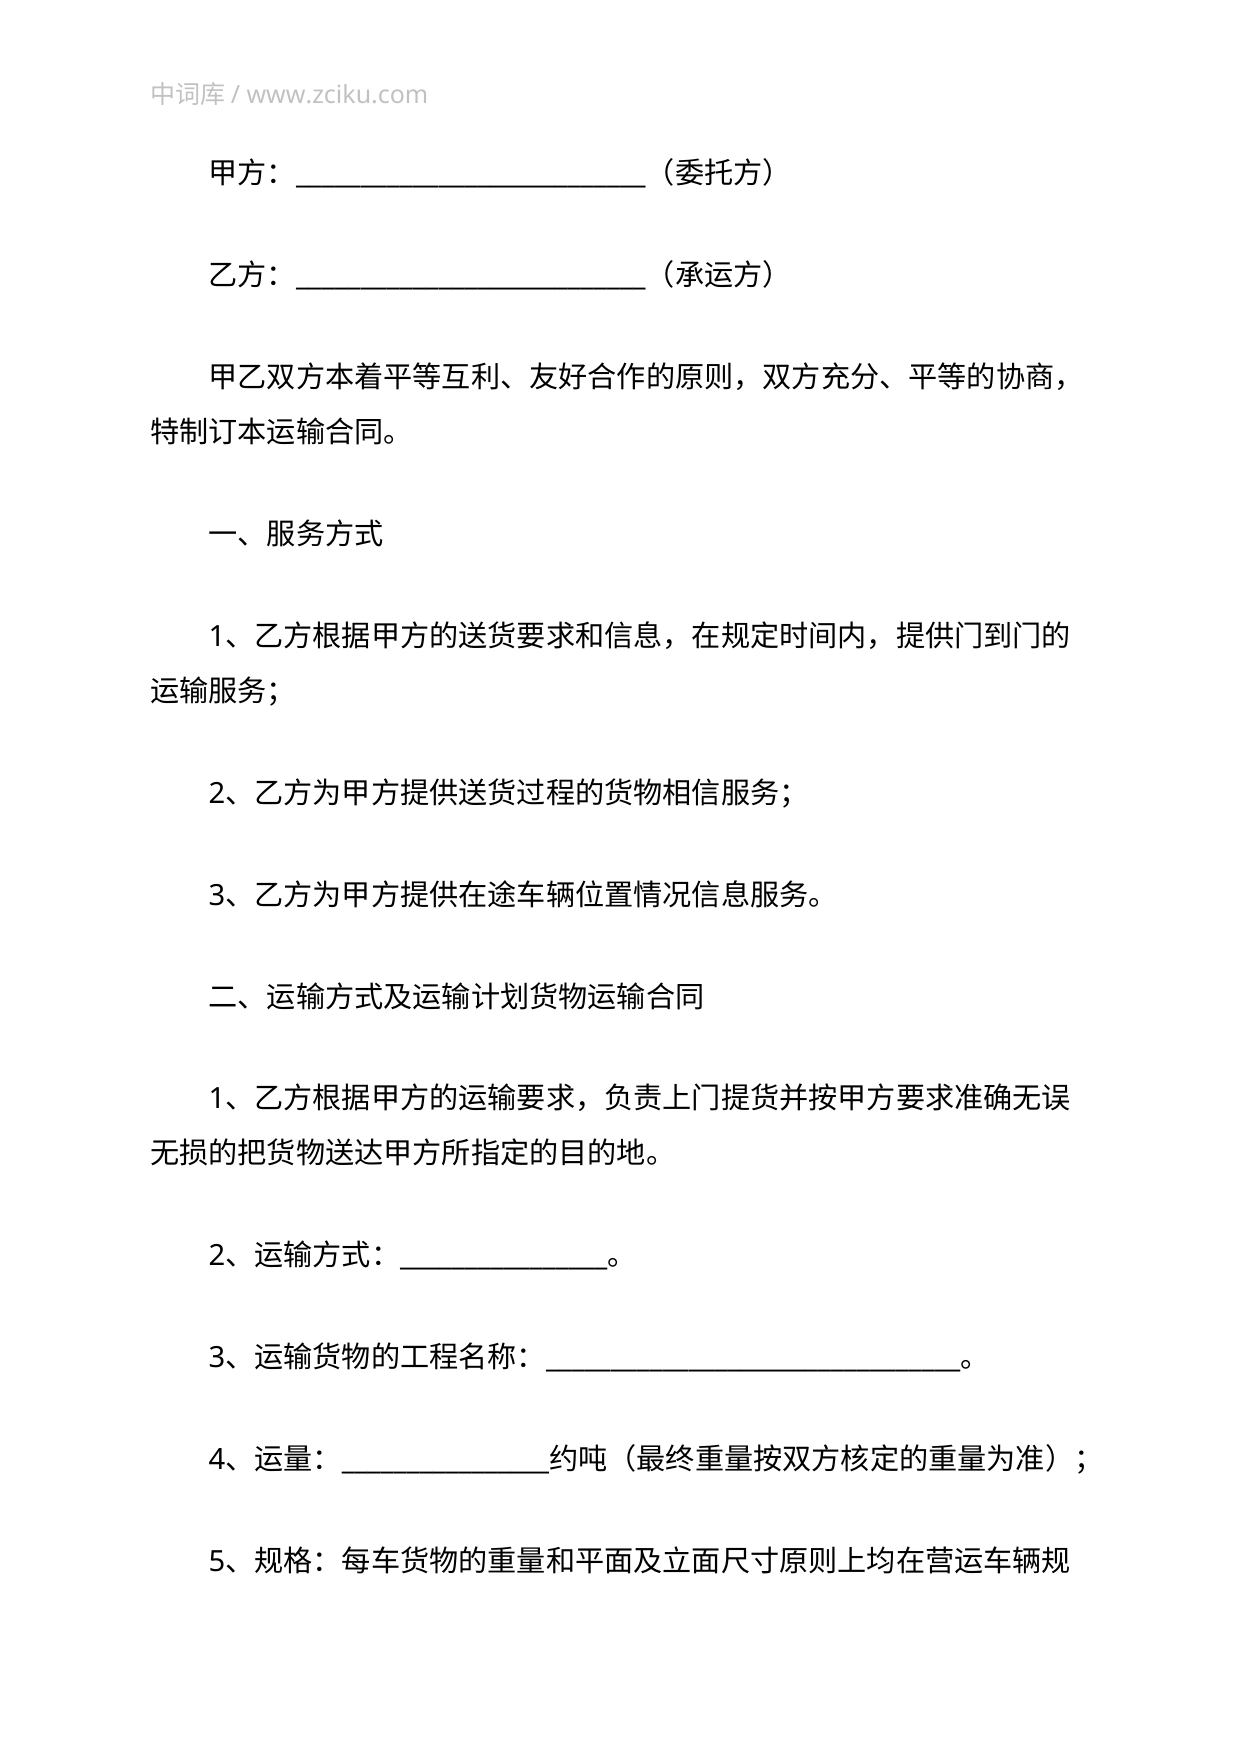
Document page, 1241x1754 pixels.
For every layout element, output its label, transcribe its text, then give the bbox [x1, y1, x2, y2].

text 2、乙方为甲方提供送货过程的货物相信服务； [150, 769, 1090, 812]
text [150, 1538, 1090, 1580]
text 1、乙方根据甲方的运输要求，负责上门提货并按甲方要求准确无误无损的把货物送达甲方所指定的目的地。 [150, 1075, 1090, 1172]
text 甲方：___________________________（委托方） [150, 150, 1090, 192]
text 二、运输方式及运输计划货物运输合同 [150, 973, 1090, 1015]
text 乙方：___________________________（承运方） [150, 252, 1090, 294]
text 4、运量：________________约吨（最终重量按双方核定的重量为准）； [150, 1436, 1090, 1478]
text 3、运输货物的工程名称：________________________________。 [150, 1334, 1090, 1376]
text 1、乙方根据甲方的送货要求和信息，在规定时间内，提供门到门的运输服务； [150, 612, 1090, 710]
text 一、服务方式 [150, 511, 1090, 553]
text 甲乙双方本着平等互利、友好合作的原则，双方充分、平等的协商，特制订本运输合同。 [150, 354, 1090, 451]
text 2、运输方式：________________。 [150, 1232, 1090, 1274]
text 3、乙方为甲方提供在途车辆位置情况信息服务。 [150, 871, 1090, 913]
